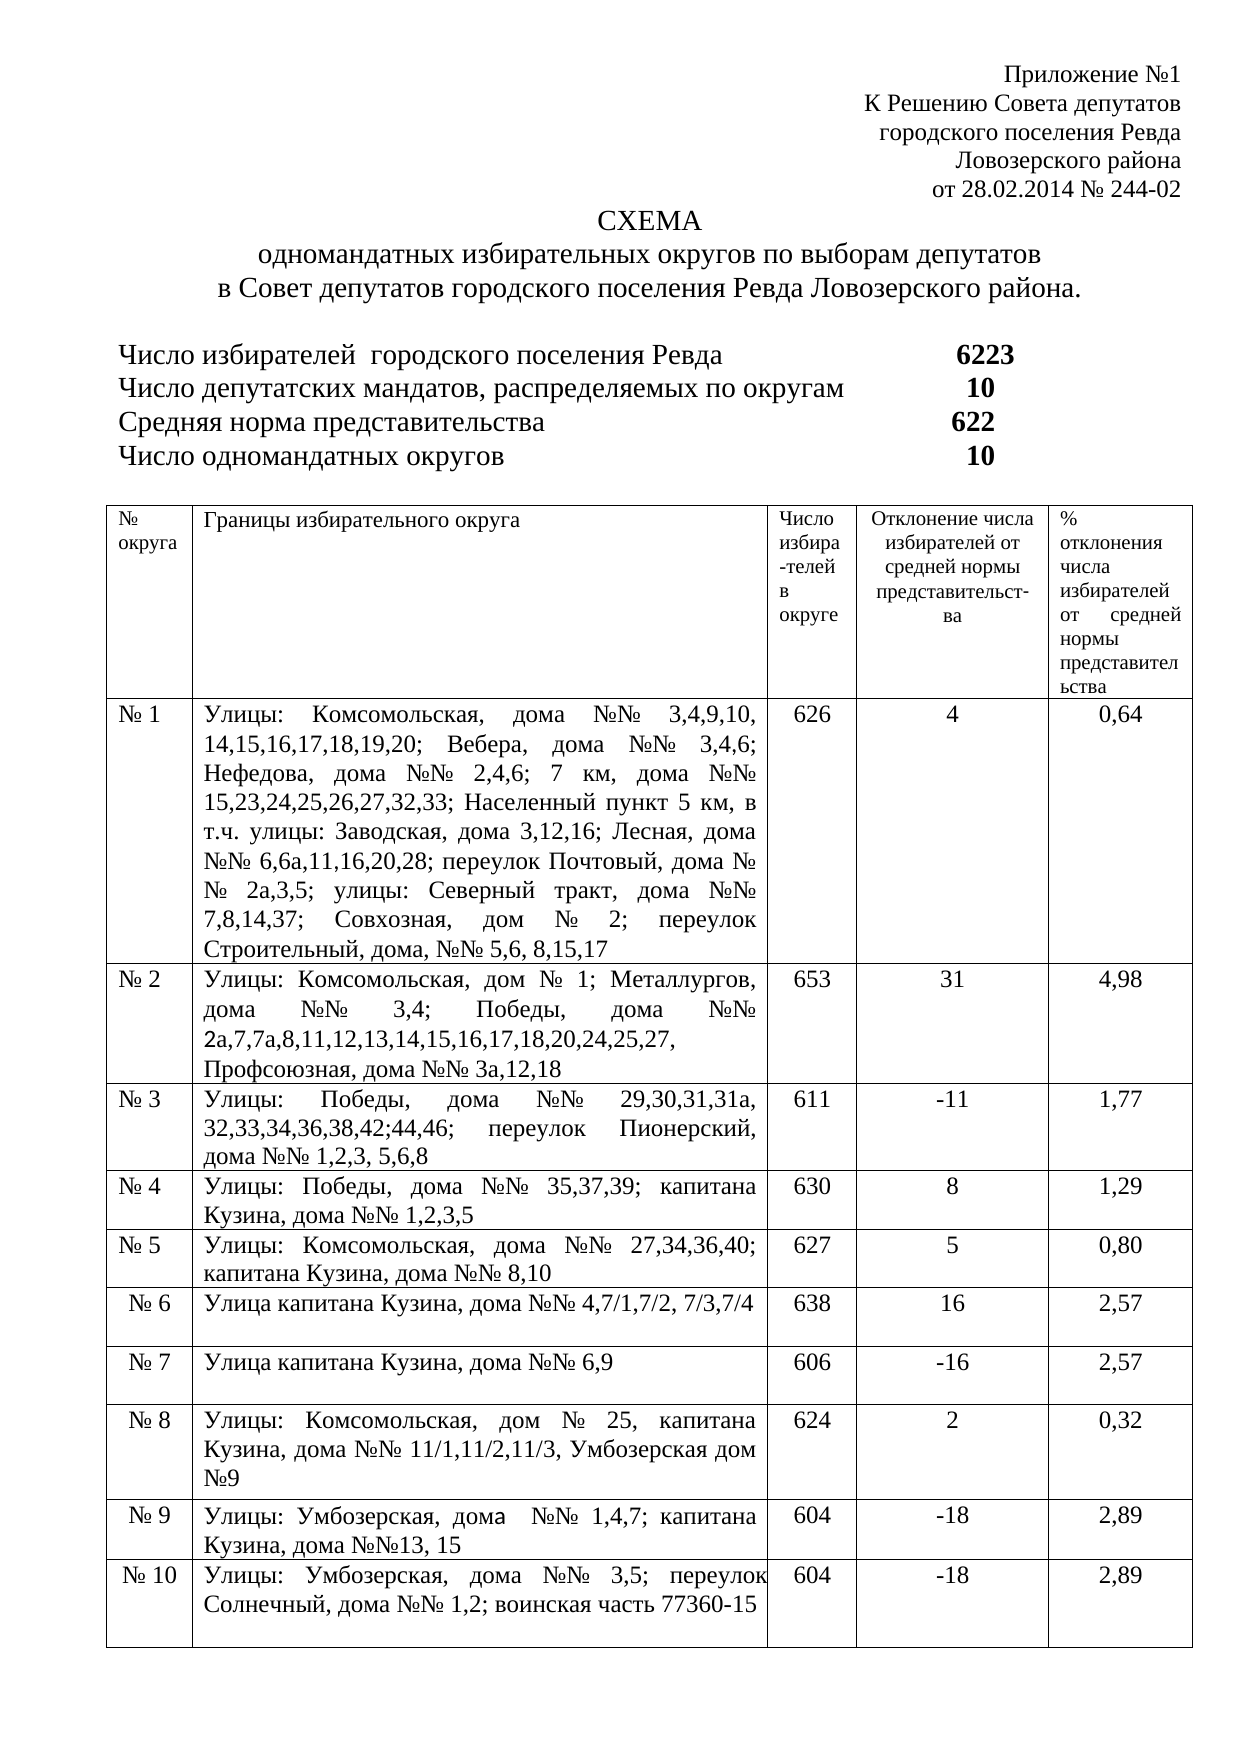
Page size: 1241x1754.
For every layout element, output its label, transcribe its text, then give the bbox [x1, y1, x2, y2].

table_cell Улицы: Комсомольская, дом № 1; Металлургов, дома №№ 3,4; Победы, дома №№ 2а,7,7а,8,11,12,13,14,15,16,17,18,20,24,25,27, Профсоюзная, дома №№ 3а,12,18 [193, 964, 767, 1083]
table_header % отклонения числа избирателей от средней нормы представительства [1049, 506, 1192, 698]
table_cell 653 [768, 964, 856, 1083]
table_cell Улицы: Комсомольская, дом № 25, капитана Кузина, дома №№ 11/1,11/2,11/3, Умбозерская дом №9 [193, 1405, 767, 1499]
table_cell № 6 [107, 1288, 192, 1346]
text от 28.02.2014 № 244-02 [118, 174, 1181, 203]
text СХЕМА [118, 203, 1181, 236]
table_cell 2 [857, 1405, 1048, 1499]
table_cell 0,32 [1049, 1405, 1192, 1499]
table_cell 611 [768, 1084, 856, 1170]
table_cell 2,89 [1049, 1560, 1192, 1647]
text Приложение №1 [118, 59, 1181, 88]
text Средняя норма представительства 622 [118, 404, 1181, 438]
table_header Число избира-телей в округе [768, 506, 856, 698]
table_cell № 8 [107, 1405, 192, 1499]
table_cell Улицы: Победы, дома №№ 29,30,31,31а, 32,33,34,36,38,42;44,46; переулок Пионерский, дома №№ 1,2,3, 5,6,8 [193, 1084, 767, 1170]
table_cell -18 [857, 1560, 1048, 1647]
table_cell Улицы: Победы, дома №№ 35,37,39; капитана Кузина, дома №№ 1,2,3,5 [193, 1171, 767, 1229]
text Число одномандатных округов 10 [118, 438, 1181, 471]
table_cell 16 [857, 1288, 1048, 1346]
table_cell Улицы: Комсомольская, дома №№ 27,34,36,40; капитана Кузина, дома №№ 8,10 [193, 1230, 767, 1287]
table_cell 0,80 [1049, 1230, 1192, 1287]
text Число избирателей городского поселения Ревда 6223 [118, 337, 1181, 371]
table_cell № 9 [107, 1500, 192, 1559]
table_cell 630 [768, 1171, 856, 1229]
text одномандатных избирательных округов по выборам депутатов [118, 236, 1181, 270]
table_cell 0,64 [1049, 699, 1192, 963]
table_cell № 7 [107, 1347, 192, 1404]
text Ловозерского района [118, 145, 1181, 174]
table_cell 5 [857, 1230, 1048, 1287]
text городского поселения Ревда [118, 117, 1181, 145]
table_header Границы избирательного округа [193, 506, 767, 698]
table_cell 2,57 [1049, 1347, 1192, 1404]
text К Решению Совета депутатов [118, 88, 1181, 117]
table_cell 624 [768, 1405, 856, 1499]
table_cell Улицы: Умбозерская, дома №№ 1,4,7; капитана Кузина, дома №№13, 15 [193, 1500, 767, 1559]
table_cell 604 [768, 1560, 856, 1647]
table_cell -16 [857, 1347, 1048, 1404]
table_cell 2,89 [1049, 1500, 1192, 1559]
table_cell 4,98 [1049, 964, 1192, 1083]
table_cell Улицы: Умбозерская, дома №№ 3,5; переулок Солнечный, дома №№ 1,2; воинская часть 77360-15 [193, 1560, 767, 1647]
table_cell № 2 [107, 964, 192, 1083]
table_cell 31 [857, 964, 1048, 1083]
table_cell 1,77 [1049, 1084, 1192, 1170]
table_cell № 10 [107, 1560, 192, 1647]
table_cell Улица капитана Кузина, дома №№ 4,7/1,7/2, 7/3,7/4 [193, 1288, 767, 1346]
text Число депутатских мандатов, распределяемых по округам 10 [118, 371, 1181, 404]
table_cell 2,57 [1049, 1288, 1192, 1346]
table_cell -11 [857, 1084, 1048, 1170]
table_cell 8 [857, 1171, 1048, 1229]
table_cell 1,29 [1049, 1171, 1192, 1229]
table_header Отклонение числа избирателей от средней нормы представительст-ва [857, 506, 1048, 698]
table_header № округа [107, 506, 192, 698]
table_cell № 4 [107, 1171, 192, 1229]
table_cell № 3 [107, 1084, 192, 1170]
table_cell -18 [857, 1500, 1048, 1559]
table_cell 626 [768, 699, 856, 963]
table_cell № 5 [107, 1230, 192, 1287]
table_cell 606 [768, 1347, 856, 1404]
table_cell Улица капитана Кузина, дома №№ 6,9 [193, 1347, 767, 1404]
text в Совет депутатов городского поселения Ревда Ловозерского района. [118, 270, 1181, 303]
table_cell 604 [768, 1500, 856, 1559]
table_cell 627 [768, 1230, 856, 1287]
table_cell 638 [768, 1288, 856, 1346]
table_cell Улицы: Комсомольская, дома №№ 3,4,9,10, 14,15,16,17,18,19,20; Вебера, дома №№ 3,4,6; Нефедова, дома №№ 2,4,6; 7 км, дома №№ 15,23,24,25,26,27,32,33; Населенный пункт 5 км, в т.ч. улицы: Заводская, дома 3,12,16; Лесная, дома №№ 6,6а,11,16,20,28; переулок Почтовый, дома №№ 2а,3,5; улицы: Северный тракт, дома №№ 7,8,14,37; Совхозная, дом № 2; переулок Строительный, дома, №№ 5,6, 8,15,17 [193, 699, 767, 963]
table_cell № 1 [107, 699, 192, 963]
table_cell 4 [857, 699, 1048, 963]
